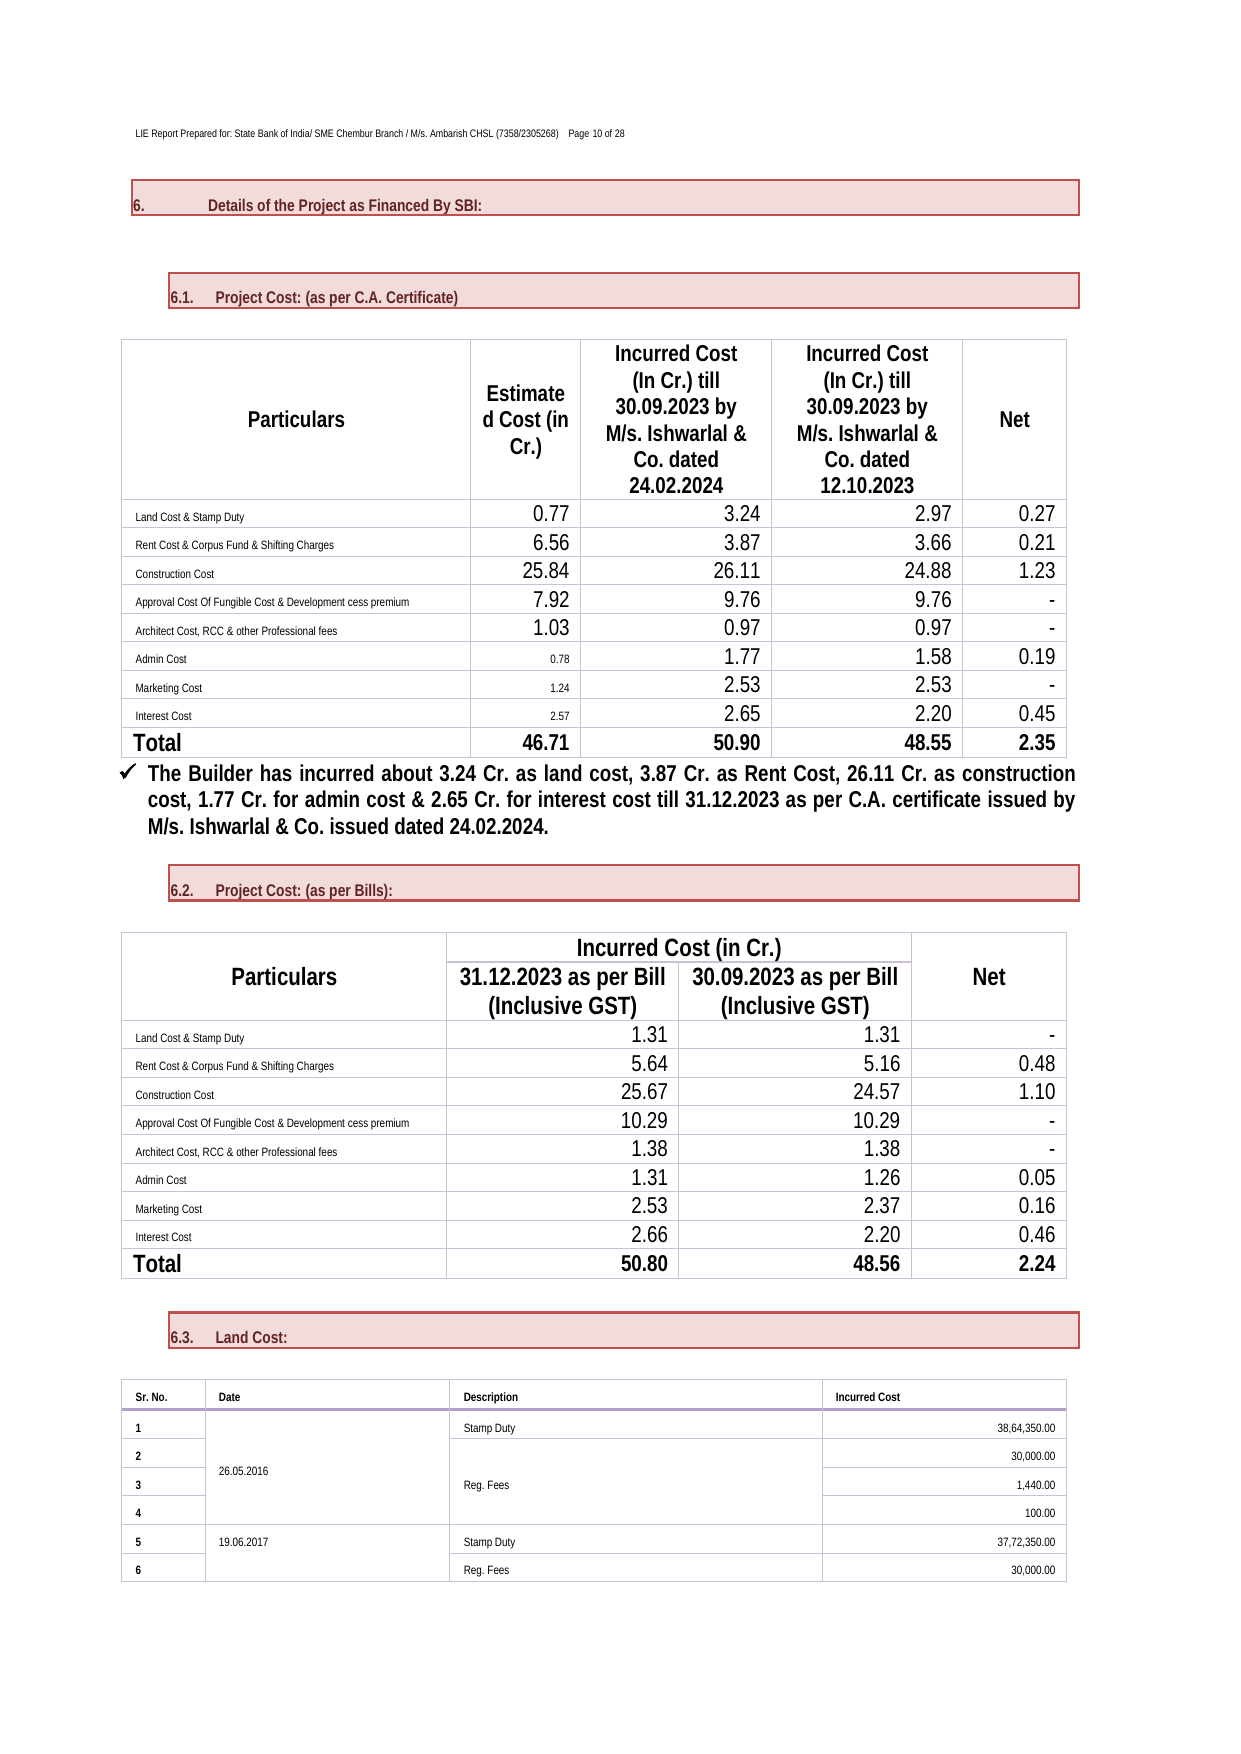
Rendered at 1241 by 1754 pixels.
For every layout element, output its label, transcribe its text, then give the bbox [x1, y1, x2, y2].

table_cell 0.27 [963, 500, 1066, 527]
table_cell 30.09.2023 as per Bill (Inclusive GST) [679, 963, 911, 1020]
table_header Sr. No. [122, 1380, 205, 1408]
subtitle Land Cost: [170, 1314, 1078, 1347]
table_cell 9.76 [581, 585, 771, 613]
table_cell Total [122, 728, 470, 757]
table_cell 2.53 [581, 671, 771, 698]
table_cell 48.55 [772, 728, 962, 757]
table_cell 0.05 [912, 1164, 1066, 1191]
table_cell Total [122, 1249, 446, 1278]
table_header Net [963, 340, 1066, 498]
table_cell Rent Cost & Corpus Fund & Shifting Charges [122, 528, 470, 556]
table_cell 7.92 [471, 585, 580, 613]
table_cell 48.56 [679, 1249, 911, 1278]
table_cell 1.10 [912, 1078, 1066, 1105]
table_cell 0.48 [912, 1049, 1066, 1077]
table_header Date [206, 1380, 449, 1408]
table_cell 2.53 [772, 671, 962, 698]
table_cell 3.66 [772, 528, 962, 556]
table_cell 100.00 [823, 1496, 1066, 1524]
table_cell 1 [122, 1411, 205, 1438]
table_cell Marketing Cost [122, 1192, 446, 1219]
table_cell Reg. Fees [450, 1439, 822, 1524]
table_cell 46.71 [471, 728, 580, 757]
table_cell 25.84 [471, 557, 580, 584]
table_cell 2.20 [679, 1221, 911, 1248]
table_cell Reg. Fees [450, 1554, 822, 1581]
table_cell 3 [122, 1468, 205, 1495]
table_cell 2.24 [912, 1249, 1066, 1278]
table_cell 2.35 [963, 728, 1066, 757]
table_cell 2.97 [772, 500, 962, 527]
table_cell 30,000.00 [823, 1439, 1066, 1467]
table_cell 1,440.00 [823, 1468, 1066, 1495]
table_cell Admin Cost [122, 1164, 446, 1191]
table_cell 31.12.2023 as per Bill (Inclusive GST) [447, 963, 678, 1020]
table_header Incurred Cost (In Cr.) till 30.09.2023 by M/s. Ishwarlal & Co. dated 24.02.2024 [581, 340, 771, 498]
table_cell - [912, 1106, 1066, 1134]
table_cell - [963, 614, 1066, 641]
table_header Particulars [122, 340, 470, 498]
table_cell 6 [122, 1554, 205, 1581]
table_cell 5.16 [679, 1049, 911, 1077]
table_cell 6.56 [471, 528, 580, 556]
subtitle Details of the Project as Financed By SBI: [133, 181, 1078, 214]
table_cell 24.88 [772, 557, 962, 584]
table_cell 30,000.00 [823, 1554, 1066, 1581]
table_cell 0.19 [963, 642, 1066, 670]
table_cell - [963, 585, 1066, 613]
table_cell Interest Cost [122, 1221, 446, 1248]
table_cell 3.24 [581, 500, 771, 527]
table_cell 2.66 [447, 1221, 678, 1248]
table_cell Land Cost & Stamp Duty [122, 1021, 446, 1048]
table_cell 26.11 [581, 557, 771, 584]
table_cell 50.90 [581, 728, 771, 757]
table_cell - [912, 1021, 1066, 1048]
table_cell Land Cost & Stamp Duty [122, 500, 470, 527]
table_header Description [450, 1380, 822, 1408]
table_cell 1.23 [963, 557, 1066, 584]
table_cell 1.58 [772, 642, 962, 670]
table_cell 0.16 [912, 1192, 1066, 1219]
table_cell 1.03 [471, 614, 580, 641]
table_cell 3.87 [581, 528, 771, 556]
table_cell 5.64 [447, 1049, 678, 1077]
table_cell 0.97 [581, 614, 771, 641]
table_cell 9.76 [772, 585, 962, 613]
table_cell 2.65 [581, 699, 771, 727]
table_cell 2.53 [447, 1192, 678, 1219]
subtitle Project Cost: (as per Bills): [170, 866, 1078, 899]
table_cell 38,64,350.00 [823, 1411, 1066, 1438]
table_cell Approval Cost Of Fungible Cost & Development cess premium [122, 585, 470, 613]
table_cell - [963, 671, 1066, 698]
table_header Incurred Cost [823, 1380, 1066, 1408]
table_header Incurred Cost (In Cr.) till 30.09.2023 by M/s. Ishwarlal & Co. dated 12.10.2023 [772, 340, 962, 498]
table_cell Architect Cost, RCC & other Professional fees [122, 1135, 446, 1162]
table_cell 4 [122, 1496, 205, 1524]
table_header Incurred Cost (in Cr.) [447, 933, 911, 961]
table_cell 50.80 [447, 1249, 678, 1278]
table_cell 1.77 [581, 642, 771, 670]
table_cell 1.31 [447, 1021, 678, 1048]
table_cell 0.45 [963, 699, 1066, 727]
table_cell 2 [122, 1439, 205, 1467]
table_cell 10.29 [447, 1106, 678, 1134]
table_cell 0.21 [963, 528, 1066, 556]
table_cell 10.29 [679, 1106, 911, 1134]
table_cell 19.06.2017 [206, 1525, 449, 1581]
table_cell 2.37 [679, 1192, 911, 1219]
table_header Estimated Cost (in Cr.) [471, 340, 580, 498]
table_cell Rent Cost & Corpus Fund & Shifting Charges [122, 1049, 446, 1077]
table_cell 1.31 [679, 1021, 911, 1048]
table_cell 24.57 [679, 1078, 911, 1105]
table_cell - [912, 1135, 1066, 1162]
table_cell 26.05.2016 [206, 1411, 449, 1524]
table_cell Construction Cost [122, 557, 470, 584]
table_cell 0.78 [471, 642, 580, 670]
table_cell 1.31 [447, 1164, 678, 1191]
table_cell Architect Cost, RCC & other Professional fees [122, 614, 470, 641]
table_cell Stamp Duty [450, 1525, 822, 1552]
table_header Net [912, 933, 1066, 1020]
table_header Particulars [122, 933, 446, 1020]
table_cell 0.46 [912, 1221, 1066, 1248]
table_cell 1.26 [679, 1164, 911, 1191]
table_cell 0.77 [471, 500, 580, 527]
table_cell 5 [122, 1525, 205, 1552]
table_cell 0.97 [772, 614, 962, 641]
table_cell 1.38 [679, 1135, 911, 1162]
table_cell Approval Cost Of Fungible Cost & Development cess premium [122, 1106, 446, 1134]
table_cell 1.24 [471, 671, 580, 698]
list The Builder has incurred about 3.24 Cr. as land cost, 3.87 Cr. as Rent Cost, 26.11 Cr. as construction cost, 1.77 Cr. for admin cost & 2.65 Cr. for interest cost till 31.12.2023 as per C.A. certificate issued by M/s. Ishwarlal & Co. issued dated 24.02.2024. [118, 760, 1078, 839]
table_cell 2.20 [772, 699, 962, 727]
table_cell 25.67 [447, 1078, 678, 1105]
table_cell Interest Cost [122, 699, 470, 727]
table_cell Stamp Duty [450, 1411, 822, 1438]
subtitle Project Cost: (as per C.A. Certificate) [170, 274, 1078, 307]
table_cell 2.57 [471, 699, 580, 727]
table_cell 1.38 [447, 1135, 678, 1162]
table_cell Construction Cost [122, 1078, 446, 1105]
table_cell Admin Cost [122, 642, 470, 670]
table_cell 37,72,350.00 [823, 1525, 1066, 1552]
table_cell Marketing Cost [122, 671, 470, 698]
